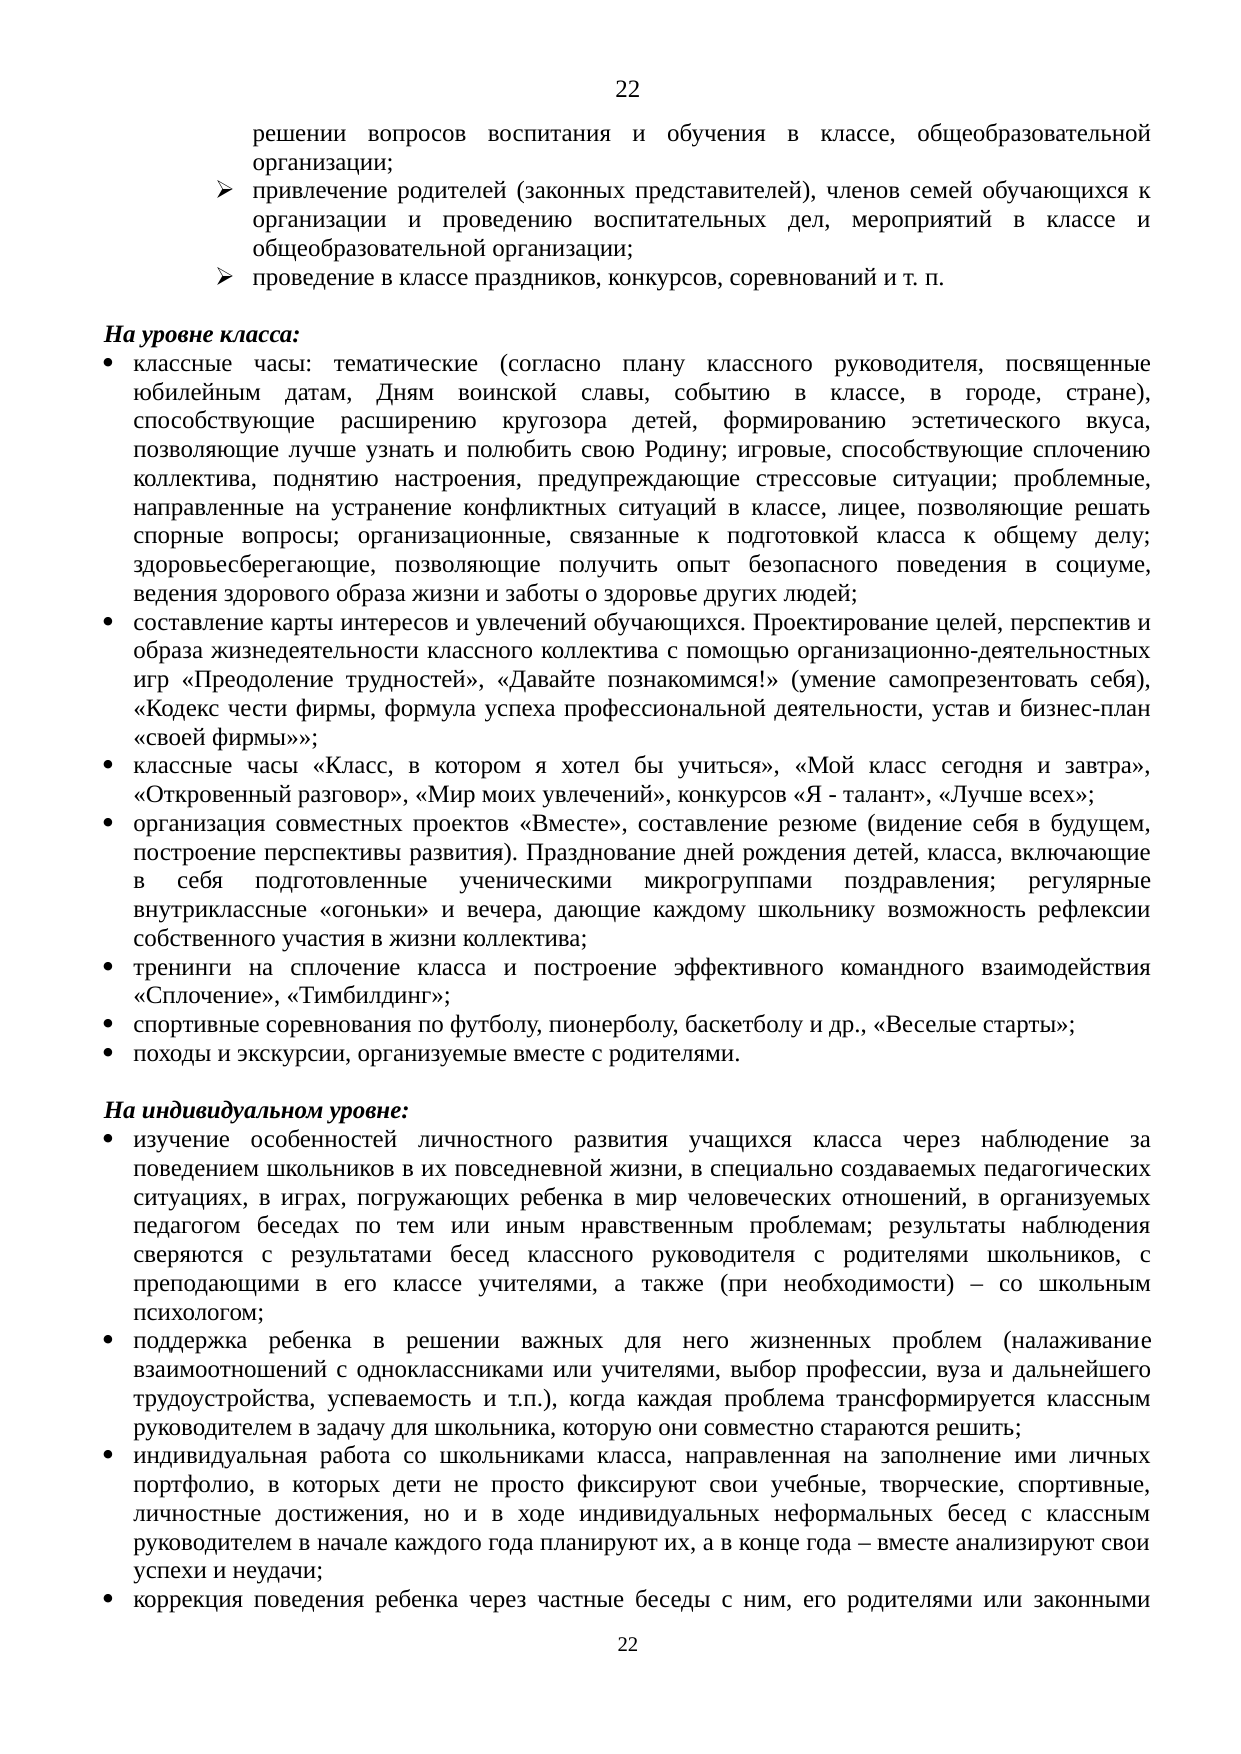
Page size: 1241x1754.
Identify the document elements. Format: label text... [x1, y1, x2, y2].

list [215, 118, 1152, 176]
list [103, 1584, 1152, 1613]
list тренинги на сплочение класса и построение эффективного командного взаимодействия «Сплочение», «Тимбилдинг»; [103, 952, 1152, 1009]
list поддержка ребенка в решении важных для него жизненных проблем (налаживание взаимоотношений с одноклассниками или учителями, выбор профессии, вуза и дальнейшего трудоустройства, успеваемость и т.п.), когда каждая проблема трансформируется классным руководителем в задачу для школьника, которую они совместно стараются решить; [103, 1326, 1152, 1441]
list классные часы: тематические (согласно плану классного руководителя, посвященные юбилейным датам, Дням воинской славы, событию в классе, в городе, стране), способствующие расширению кругозора детей, формированию эстетического вкуса, позволяющие лучше узнать и полюбить свою Родину; игровые, способствующие сплочению коллектива, поднятию настроения, предупреждающие стрессовые ситуации; проблемные, направленные на устранение конфликтных ситуаций в классе, лицее, позволяющие решать спорные вопросы; организационные, связанные к подготовкой класса к общему делу; здоровьесберегающие, позволяющие получить опыт безопасного поведения в социуме, ведения здорового образа жизни и заботы о здоровье других людей; [103, 348, 1152, 607]
list изучение особенностей личностного развития учащихся класса через наблюдение за поведением школьников в их повседневной жизни, в специально создаваемых педагогических ситуациях, в играх, погружающих ребенка в мир человеческих отношений, в организуемых педагогом беседах по тем или иным нравственным проблемам; результаты наблюдения сверяются с результатами бесед классного руководителя с родителями школьников, с преподающими в его классе учителями, а также (при необходимости) – со школьным психологом; [103, 1124, 1152, 1326]
list организация совместных проектов «Вместе», составление резюме (видение себя в будущем, построение перспективы развития). Празднование дней рождения детей, класса, включающие в себя подготовленные ученическими микрогруппами поздравления; регулярные внутриклассные «огоньки» и вечера, дающие каждому школьнику возможность рефлексии собственного участия в жизни коллектива; [103, 808, 1152, 952]
list спортивные соревнования по футболу, пионерболу, баскетболу и др., «Веселые старты»; [103, 1009, 1152, 1038]
list привлечение родителей (законных представителей), членов семей обучающихся к организации и проведению воспитательных дел, мероприятий в классе и общеобразовательной организации; [215, 176, 1152, 262]
list классные часы «Класс, в котором я хотел бы учиться», «Мой класс сегодня и завтра», «Откровенный разговор», «Мир моих увлечений», конкурсов «Я - талант», «Лучше всех»; [103, 751, 1152, 808]
text На уровне класса: [103, 319, 1152, 348]
list проведение в классе праздников, конкурсов, соревнований и т. п. [215, 262, 1152, 291]
list составление карты интересов и увлечений обучающихся. Проектирование целей, перспектив и образа жизнедеятельности классного коллектива с помощью организационно-деятельностных игр «Преодоление трудностей», «Давайте познакомимся!» (умение самопрезентовать себя), «Кодекс чести фирмы, формула успеха профессиональной деятельности, устав и бизнес-план «своей фирмы»»; [103, 607, 1152, 751]
list походы и экскурсии, организуемые вместе с родителями. [103, 1038, 1152, 1067]
list индивидуальная работа со школьниками класса, направленная на заполнение ими личных портфолио, в которых дети не просто фиксируют свои учебные, творческие, спортивные, личностные достижения, но и в ходе индивидуальных неформальных бесед с классным руководителем в начале каждого года планируют их, а в конце года – вместе анализируют свои успехи и неудачи; [103, 1441, 1152, 1584]
text На индивидуальном уровне: [103, 1096, 1152, 1124]
